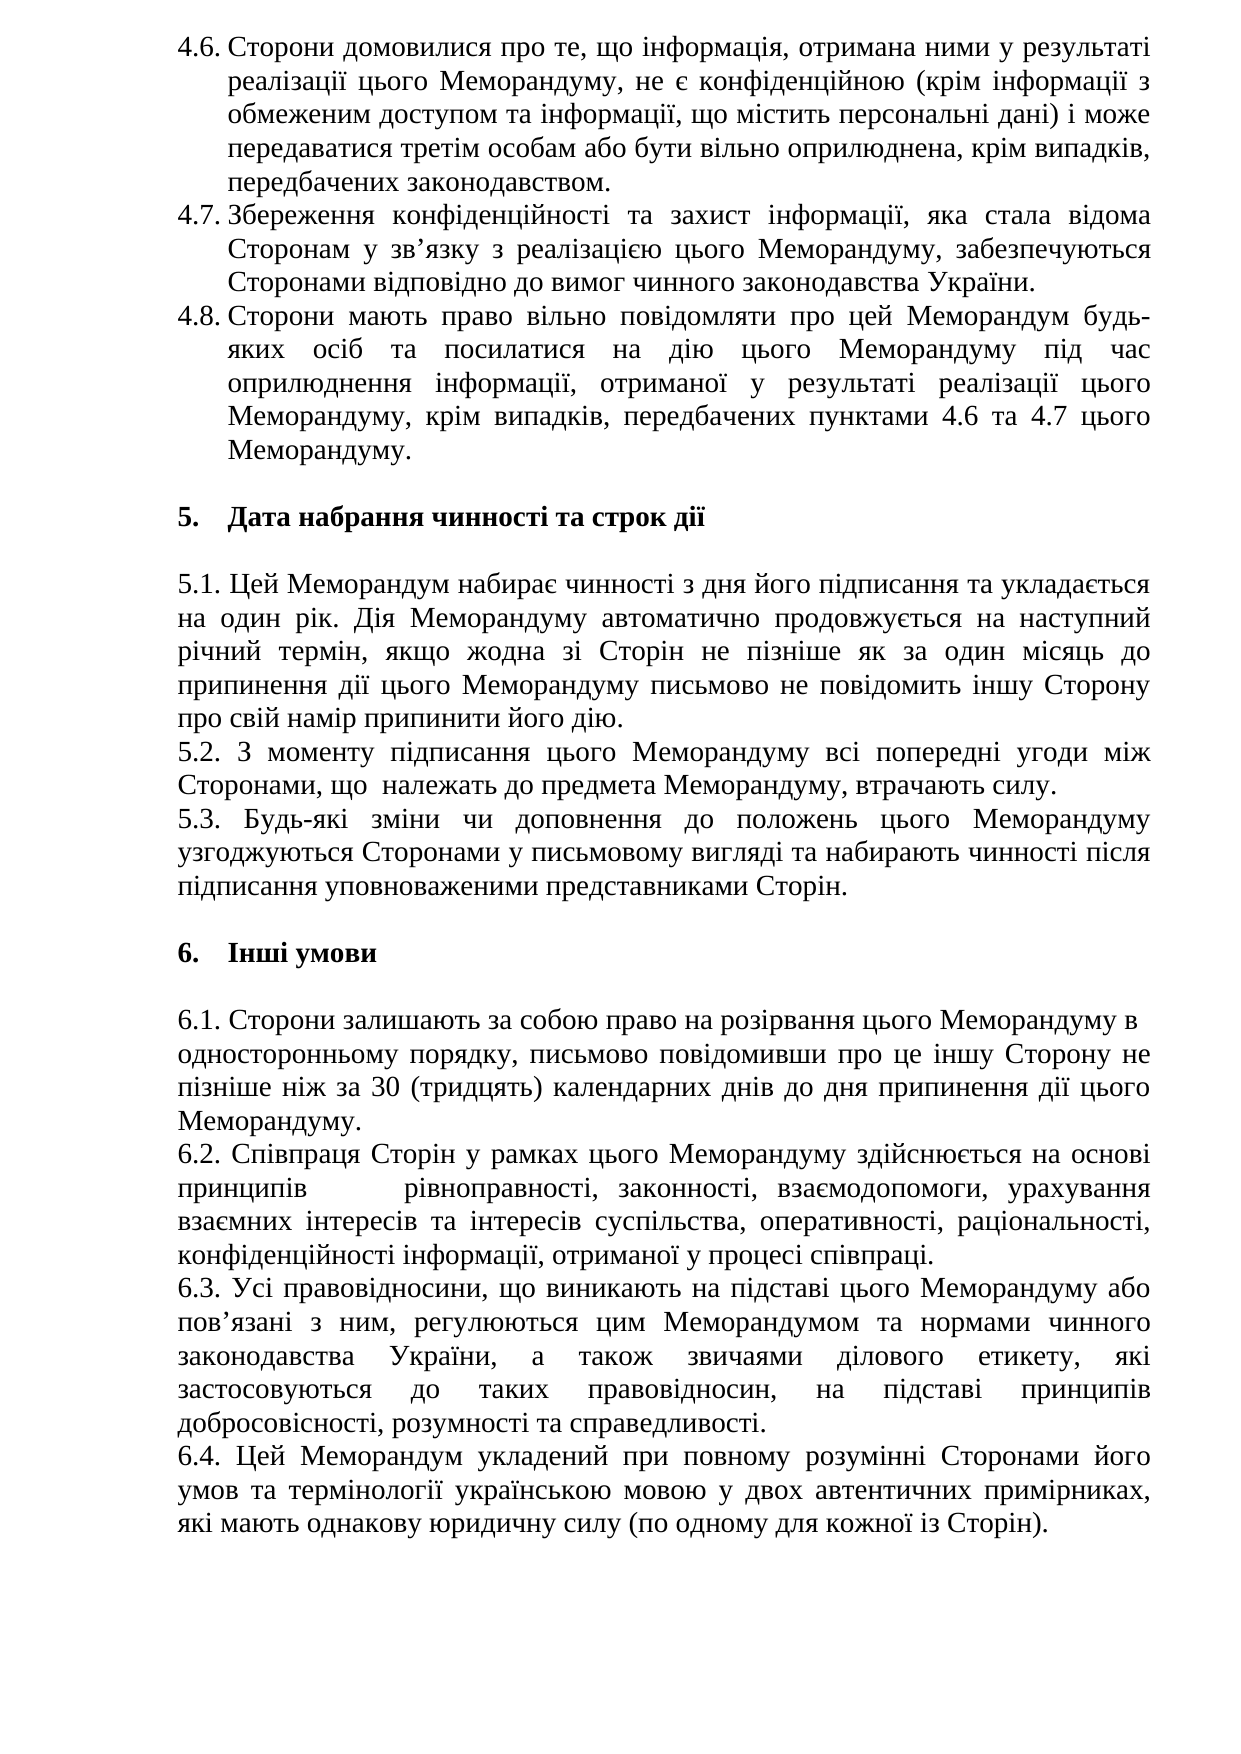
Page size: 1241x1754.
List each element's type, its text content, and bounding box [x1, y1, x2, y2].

list Збереження конфіденційності та захист інформації, яка стала відома Сторонам у зв’язку з реалізацією цього Меморандуму, забезпечуються Сторонами відповідно до вимог чинного законодавства України. [177, 197, 1152, 298]
text 6.2. Співпраця Сторін у рамках цього Меморандуму здійснюється на основі принципів рівноправності, законності, взаємодопомоги, урахування взаємних інтересів та інтересів суспільства, оперативності, раціональності, конфіденційності інформації, отриманої у процесі співпраці. [177, 1136, 1152, 1271]
text 6.3. Усі правовідносини, що виникають на підставі цього Меморандуму або пов’язані з ним, регулюються цим Меморандумом та нормами чинного законодавства України, а також звичаями ділового етикету, які застосовуються до таких правовідносин, на підставі принципів добросовісності, розумності та справедливості. [177, 1271, 1152, 1438]
text 6.4. Цей Меморандум укладений при повному розумінні Сторонами його умов та термінології українською мовою у двох автентичних примірниках, які мають однакову юридичну силу (по одному для кожної із Сторін). [177, 1438, 1152, 1539]
list Сторони домовилися про те, що інформація, отримана ними у результаті реалізації цього Меморандуму, не є конфіденційною (крім інформації з обмеженим доступом та інформації, що містить персональні дані) і може передаватися третім особам або бути вільно оприлюднена, крім випадків, передбачених законодавством. [177, 29, 1152, 197]
text 5.1. Цей Меморандум набирає чинності з дня його підписання та укладається на один рік. Дія Меморандуму автоматично продовжується на наступний річний термін, якщо жодна зі Сторін не пізніше як за один місяць до припинення дії цього Меморандуму письмово не повідомить іншу Сторону про свій намір припинити його дію. [177, 566, 1152, 734]
list Сторони мають право вільно повідомляти про цей Меморандум будь-яких осіб та посилатися на дію цього Меморандуму під час оприлюднення інформації, отриманої у результаті реалізації цього Меморандуму, крім випадків, передбачених пунктами 4.6 та 4.7 цього Меморандуму. [177, 298, 1152, 466]
text односторонньому порядку, письмово повідомивши про це іншу Сторону не пізніше ніж за 30 (тридцять) календарних днів до дня припинення дії цього Меморандуму. [177, 1036, 1152, 1136]
text 5.2. З моменту підписання цього Меморандуму всі попередні угоди між Сторонами, що належать до предмета Меморандуму, втрачають силу. [177, 734, 1152, 801]
list Інші умови [177, 935, 1152, 969]
text 5.3. Будь-які зміни чи доповнення до положень цього Меморандуму узгоджуються Сторонами у письмовому вигляді та набирають чинності після підписання уповноваженими представниками Сторін. [177, 801, 1152, 902]
list Дата набрання чинності та строк дії [177, 499, 1152, 533]
text 6.1. Сторони залишають за собою право на розірвання цього Меморандуму в [177, 1002, 1152, 1036]
